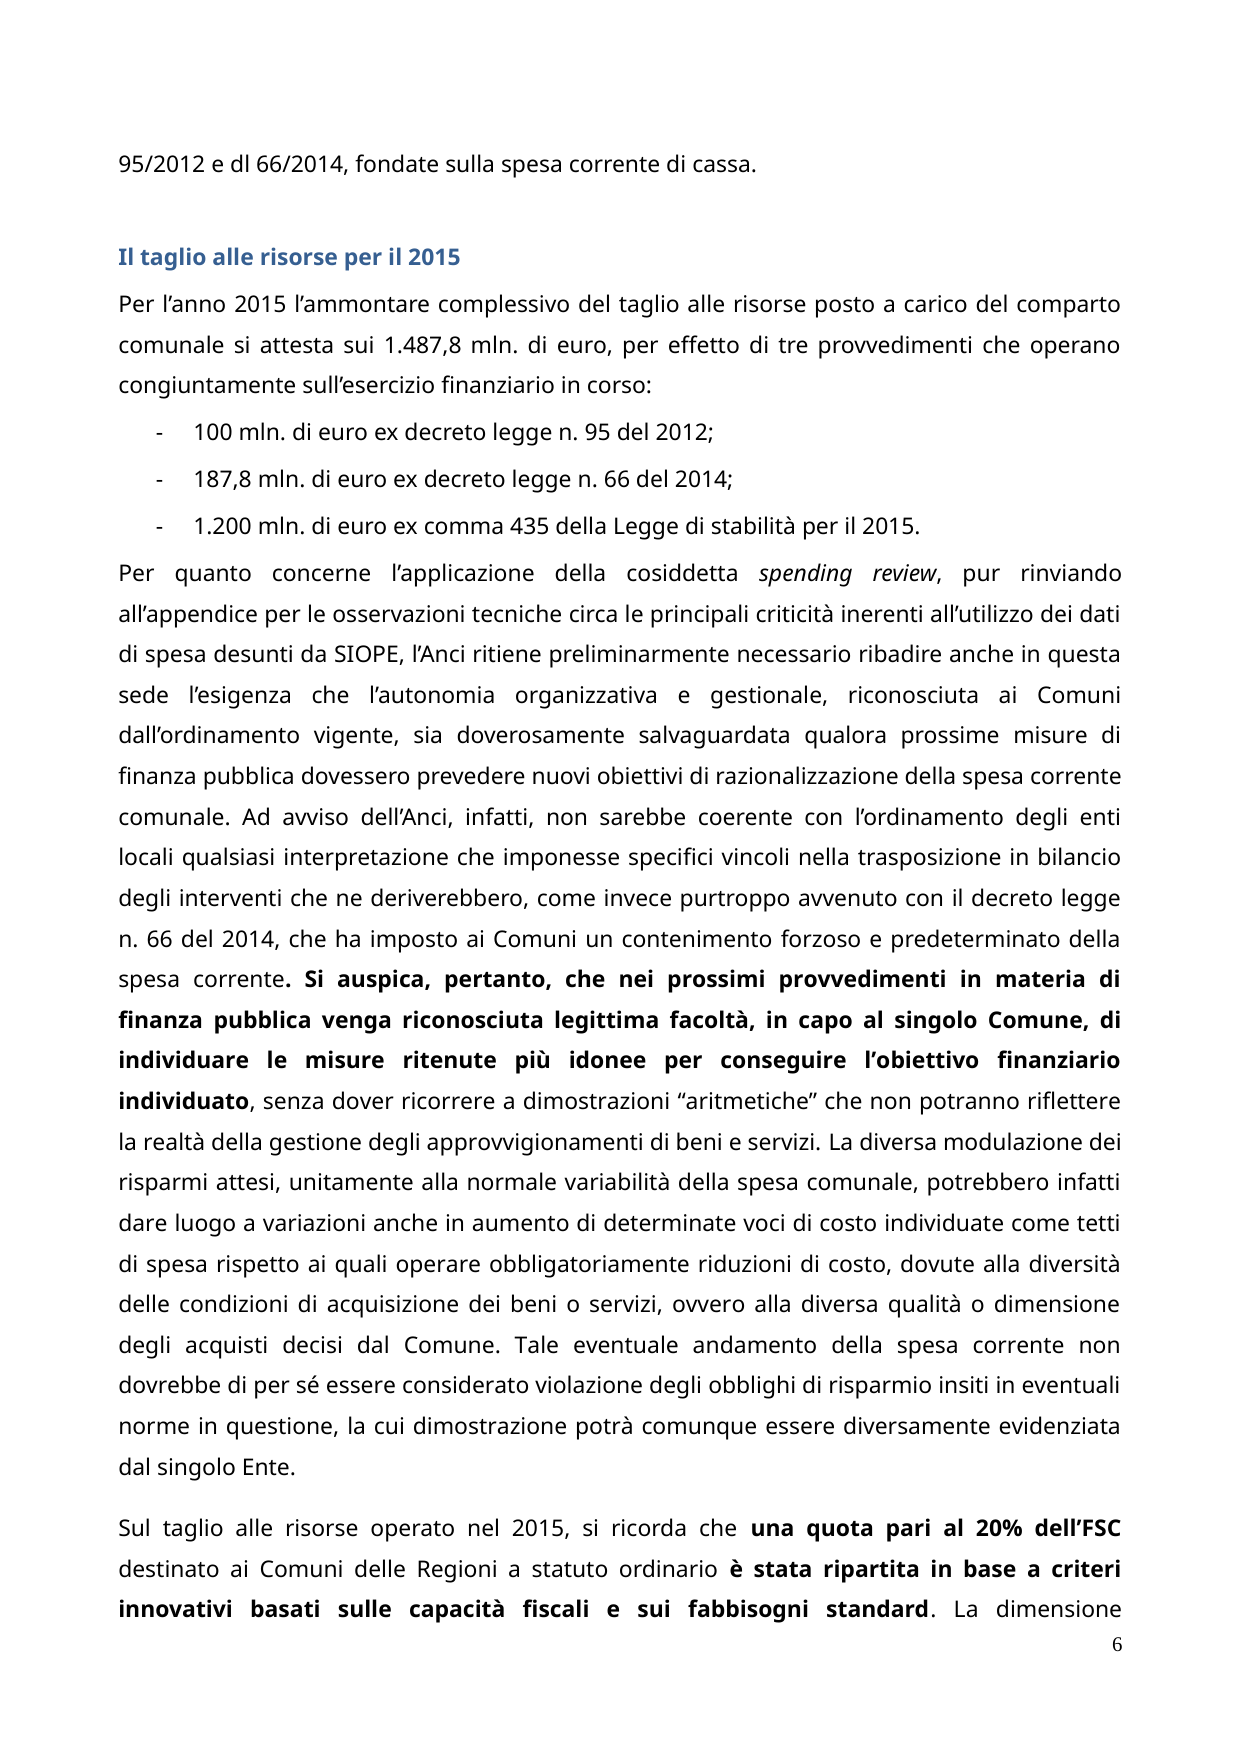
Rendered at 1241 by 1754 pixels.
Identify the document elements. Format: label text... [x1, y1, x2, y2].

list 187,8 mln. di euro ex decreto legge n. 66 del 2014; [156, 463, 1122, 494]
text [118, 1512, 1122, 1625]
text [118, 148, 1122, 179]
subtitle Il taglio alle risorse per il 2015 [118, 241, 1122, 273]
list 100 mln. di euro ex decreto legge n. 95 del 2012; [156, 416, 1122, 448]
text Per l’anno 2015 l’ammontare complessivo del taglio alle risorse posto a carico del comparto comunale si attesta sui 1.487,8 mln. di euro, per effetto di tre provvedimenti che operano congiuntamente sull’esercizio finanziario in corso: [118, 288, 1122, 401]
text Per quanto concerne l’applicazione della cosiddetta spending review, pur rinviando all’appendice per le osservazioni tecniche circa le principali criticità inerenti all’utilizzo dei dati di spesa desunti da SIOPE, l’Anci ritiene preliminarmente necessario ribadire anche in questa sede l’esigenza che l’autonomia organizzativa e gestionale, riconosciuta ai Comuni dall’ordinamento vigente, sia doverosamente salvaguardata qualora prossime misure di finanza pubblica dovessero prevedere nuovi obiettivi di razionalizzazione della spesa corrente comunale. Ad avviso dell’Anci, infatti, non sarebbe coerente con l’ordinamento degli enti locali qualsiasi interpretazione che imponesse specifici vincoli nella trasposizione in bilancio degli interventi che ne deriverebbero, come invece purtroppo avvenuto con il decreto legge n. 66 del 2014, che ha imposto ai Comuni un contenimento forzoso e predeterminato della spesa corrente. Si auspica, pertanto, che nei prossimi provvedimenti in materia di finanza pubblica venga riconosciuta legittima facoltà, in capo al singolo Comune, di individuare le misure ritenute più idonee per conseguire l’obiettivo finanziario individuato, senza dover ricorrere a dimostrazioni “aritmetiche” che non potranno riflettere la realtà della gestione degli approvvigionamenti di beni e servizi. La diversa modulazione dei risparmi attesi, unitamente alla normale variabilità della spesa comunale, potrebbero infatti dare luogo a variazioni anche in aumento di determinate voci di costo individuate come tetti di spesa rispetto ai quali operare obbligatoriamente riduzioni di costo, dovute alla diversità delle condizioni di acquisizione dei beni o servizi, ovvero alla diversa qualità o dimensione degli acquisti decisi dal Comune. Tale eventuale andamento della spesa corrente non dovrebbe di per sé essere considerato violazione degli obblighi di risparmio insiti in eventuali norme in questione, la cui dimostrazione potrà comunque essere diversamente evidenziata dal singolo Ente. [118, 557, 1122, 1482]
list 1.200 mln. di euro ex comma 435 della Legge di stabilità per il 2015. [156, 510, 1122, 541]
